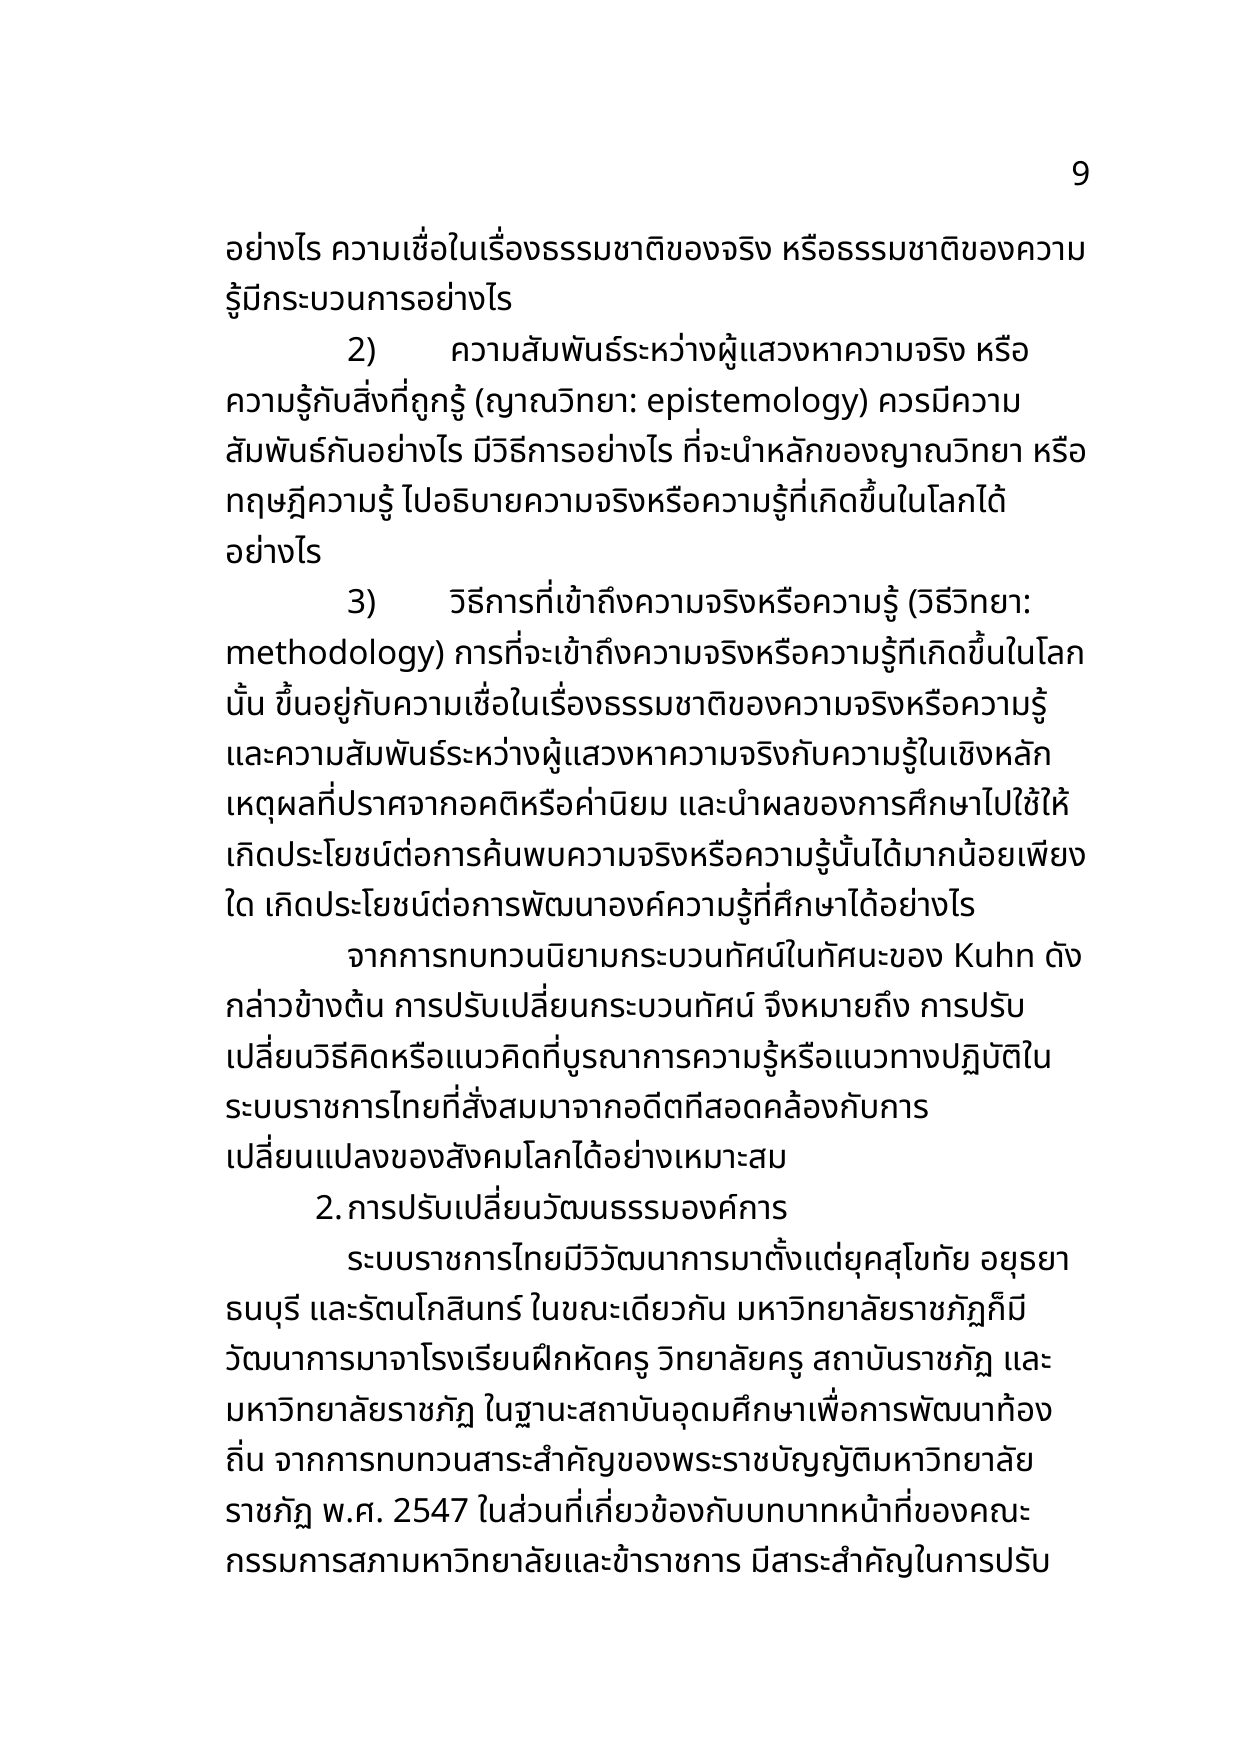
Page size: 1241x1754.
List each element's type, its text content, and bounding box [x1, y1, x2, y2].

text จากการทบทวนนิยามกระบวนทัศน์ในทัศนะของ Kuhn ดังกล่าวข้างต้น การปรับเปลี่ยนกระบวนทัศน์ จึงหมายถึง การปรับเปลี่ยนวิธีคิดหรือแนวคิดที่บูรณาการความรู้หรือแนวทางปฏิบัติในระบบราชการไทยที่สั่งสมมาจากอดีตทีสอดคล้องกับการเปลี่ยนแปลงของสังคมโลกได้อย่างเหมาะสม [225, 932, 1090, 1184]
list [225, 225, 1090, 326]
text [225, 1234, 1090, 1588]
list การปรับเปลี่ยนวัฒนธรรมองค์การ [225, 1184, 1090, 1234]
list วิธีการที่เข้าถึงความจริงหรือความรู้ (วิธีวิทยา: methodology) การที่จะเข้าถึงความจริงหรือความรู้ทีเกิดขึ้นในโลกนั้น ขึ้นอยู่กับความเชื่อในเรื่องธรรมชาติของความจริงหรือความรู้ และความสัมพันธ์ระหว่างผู้แสวงหาความจริงกับความรู้ในเชิงหลักเหตุผลที่ปราศจากอคติหรือค่านิยม และนำผลของการศึกษาไปใช้ให้เกิดประโยชน์ต่อการค้นพบความจริงหรือความรู้นั้นได้มากน้อยเพียงใด เกิดประโยชน์ต่อการพัฒนาองค์ความรู้ที่ศึกษาได้อย่างไร [225, 578, 1090, 932]
list ความสัมพันธ์ระหว่างผู้แสวงหาความจริง หรือความรู้กับสิ่งที่ถูกรู้ (ญาณวิทยา: epistemology) ควรมีความสัมพันธ์กันอย่างไร มีวิธีการอย่างไร ที่จะนำหลักของญาณวิทยา หรือทฤษฎีความรู้ ไปอธิบายความจริงหรือความรู้ที่เกิดขึ้นในโลกได้อย่างไร [225, 326, 1090, 578]
